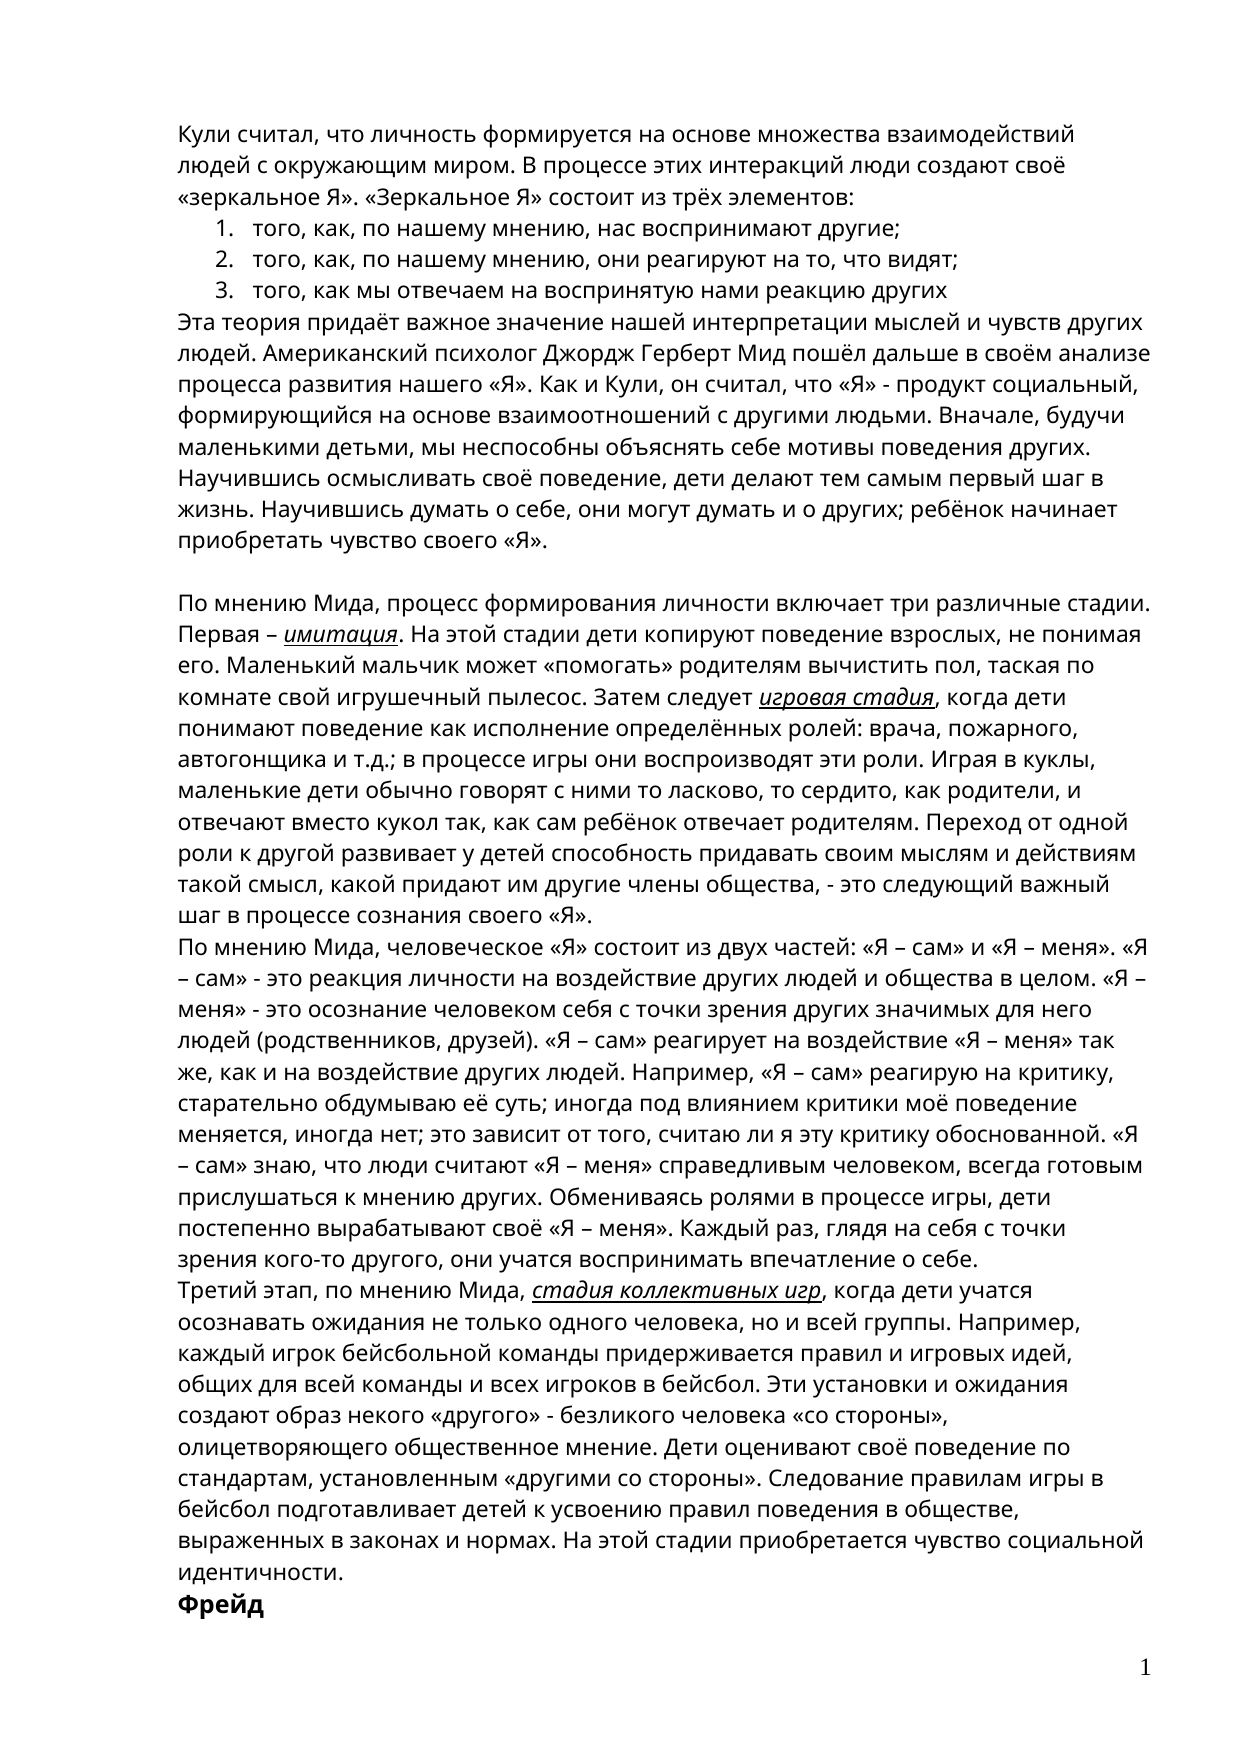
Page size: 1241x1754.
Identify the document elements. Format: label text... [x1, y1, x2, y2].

text Эта теория придаёт важное значение нашей интерпретации мыслей и чувств других людей. Американский психолог Джордж Герберт Мид пошёл дальше в своём анализе процесса развития нашего «Я». Как и Кули, он считал, что «Я» - продукт социальный, формирующийся на основе взаимоотношений с другими людьми. Вначале, будучи маленькими детьми, мы неспособны объяснять себе мотивы поведения других. Научившись осмысливать своё поведение, дети делают тем самым первый шаг в жизнь. Научившись думать о себе, они могут думать и о других; ребёнок начинает приобретать чувство своего «Я». [177, 306, 1152, 556]
text По мнению Мида, человеческое «Я» состоит из двух частей: «Я – сам» и «Я – меня». «Я – сам» - это реакция личности на воздействие других людей и общества в целом. «Я – меня» - это осознание человеком себя с точки зрения других значимых для него людей (родственников, друзей). «Я – сам» реагирует на воздействие «Я – меня» так же, как и на воздействие других людей. Например, «Я – сам» реагирую на критику, старательно обдумываю её суть; иногда под влиянием критики моё поведение меняется, иногда нет; это зависит от того, считаю ли я эту критику обоснованной. «Я – сам» знаю, что люди считают «Я – меня» справедливым человеком, всегда готовым прислушаться к мнению других. Обмениваясь ролями в процессе игры, дети постепенно вырабатывают своё «Я – меня». Каждый раз, глядя на себя с точки зрения кого-то другого, они учатся воспринимать впечатление о себе. [177, 931, 1152, 1274]
list того, как, по нашему мнению, нас воспринимают другие; [215, 212, 1152, 243]
list того, как мы отвечаем на воспринятую нами реакцию других [215, 274, 1152, 306]
list того, как, по нашему мнению, они реагируют на то, что видят; [215, 243, 1152, 274]
text Третий этап, по мнению Мида, стадия коллективных игр, когда дети учатся осознавать ожидания не только одного человека, но и всей группы. Например, каждый игрок бейсбольной команды придерживается правил и игровых идей, общих для всей команды и всех игроков в бейсбол. Эти установки и ожидания создают образ некого «другого» - безликого человека «со стороны», олицетворяющего общественное мнение. Дети оценивают своё поведение по стандартам, установленным «другими со стороны». Следование правилам игры в бейсбол подготавливает детей к усвоению правил поведения в обществе, выраженных в законах и нормах. На этой стадии приобретается чувство социальной идентичности. [177, 1274, 1152, 1587]
text Кули считал, что личность формируется на основе множества взаимодействий людей с окружающим миром. В процессе этих интеракций люди создают своё «зеркальное Я». «Зеркальное Я» состоит из трёх элементов: [177, 118, 1152, 212]
text Фрейд [177, 1587, 1152, 1621]
text По мнению Мида, процесс формирования личности включает три различные стадии. Первая – имитация. На этой стадии дети копируют поведение взрослых, не понимая его. Маленький мальчик может «помогать» родителям вычистить пол, таская по комнате свой игрушечный пылесос. Затем следует игровая стадия, когда дети понимают поведение как исполнение определённых ролей: врача, пожарного, автогонщика и т.д.; в процессе игры они воспроизводят эти роли. Играя в куклы, маленькие дети обычно говорят с ними то ласково, то сердито, как родители, и отвечают вместо кукол так, как сам ребёнок отвечает родителям. Переход от одной роли к другой развивает у детей способность придавать своим мыслям и действиям такой смысл, какой придают им другие члены общества, - это следующий важный шаг в процессе сознания своего «Я». [177, 587, 1152, 931]
